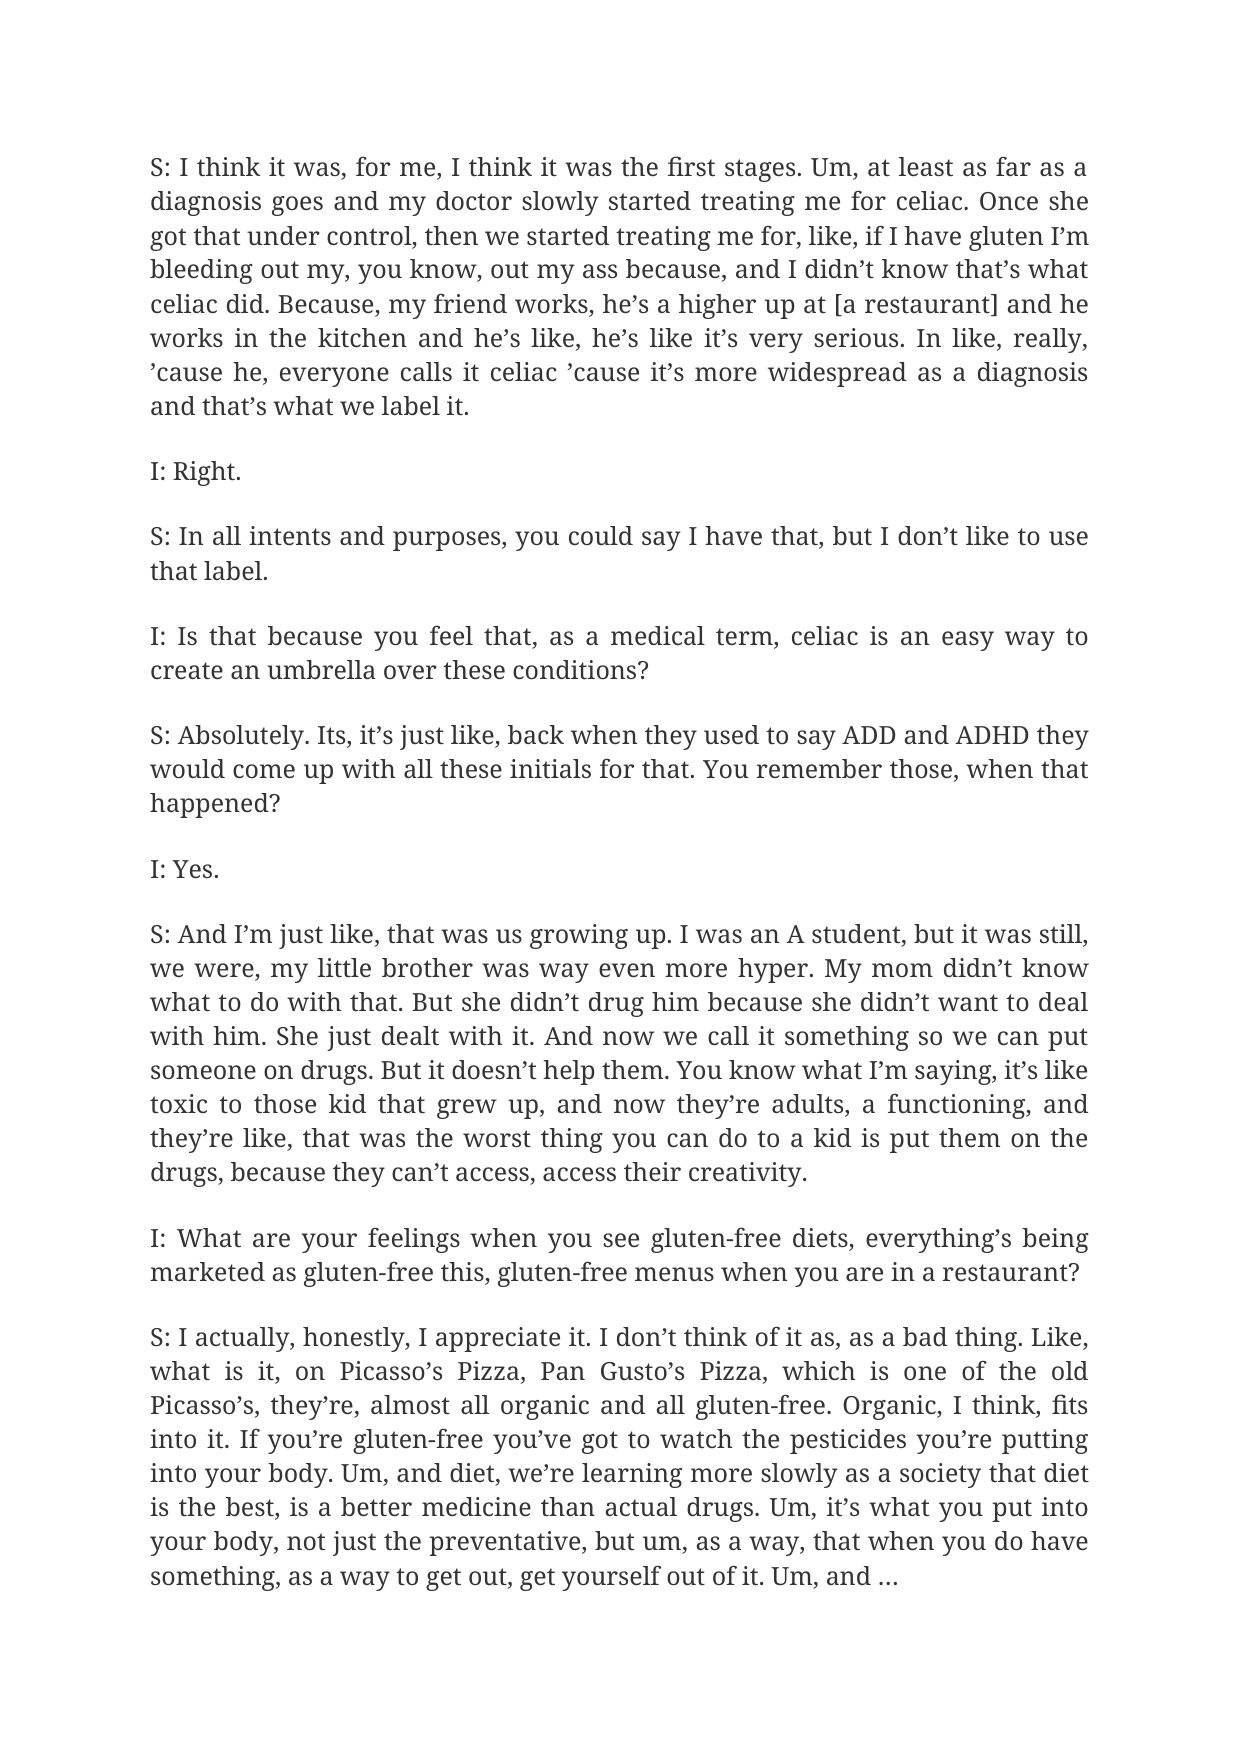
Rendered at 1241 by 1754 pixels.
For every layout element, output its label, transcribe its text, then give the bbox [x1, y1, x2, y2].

text I: Is that because you feel that, as a medical term, celiac is an easy way to create an umbrella over these conditions? [150, 618, 1090, 687]
text S: I actually, honestly, I appreciate it. I don’t think of it as, as a bad thing. Like, what is it, on Picasso’s Pizza, Pan Gusto’s Pizza, which is one of the old Picasso’s, they’re, almost all organic and all gluten-free. Organic, I think, fits into it. If you’re gluten-free you’ve got to watch the pesticides you’re putting into your body. Um, and diet, we’re learning more slowly as a society that diet is the best, is a better medicine than actual drugs. Um, it’s what you put into your body, not just the preventative, but um, as a way, that when you do have something, as a way to get out, get yourself out of it. Um, and … [150, 1320, 1090, 1592]
text S: In all intents and purposes, you could say I have that, but I don’t like to use that label. [150, 519, 1090, 587]
text I: Right. [150, 454, 1090, 488]
text S: Absolutely. Its, it’s just like, back when they used to say ADD and ADHD they would come up with all these initials for that. You remember those, when that happened? [150, 718, 1090, 820]
text S: And I’m just like, that was us growing up. I was an A student, but it was still, we were, my little brother was way even more hyper. My mom didn’t know what to do with that. But she didn’t drug him because she didn’t want to deal with him. She just dealt with it. And now we call it something so we can put someone on drugs. But it doesn’t help them. You know what I’m saying, it’s like toxic to those kid that grew up, and now they’re adults, a functioning, and they’re like, that was the worst thing you can do to a kid is put them on the drugs, because they can’t access, access their creativity. [150, 917, 1090, 1189]
text I: What are your feelings when you see gluten-free diets, everything’s being marketed as gluten-free this, gluten-free menus when you are in a restaurant? [150, 1220, 1090, 1288]
text S: I think it was, for me, I think it was the first stages. Um, at least as far as a diagnosis goes and my doctor slowly started treating me for celiac. Once she got that under control, then we started treating me for, like, if I have gluten I’m bleeding out my, you know, out my ass because, and I didn’t know that’s what celiac did. Because, my friend works, he’s a higher up at [a restaurant] and he works in the kitchen and he’s like, he’s like it’s very serious. In like, really, ’cause he, everyone calls it celiac ’cause it’s more widespread as a diagnosis and that’s what we label it. [150, 150, 1090, 422]
text I: Yes. [150, 851, 1090, 885]
